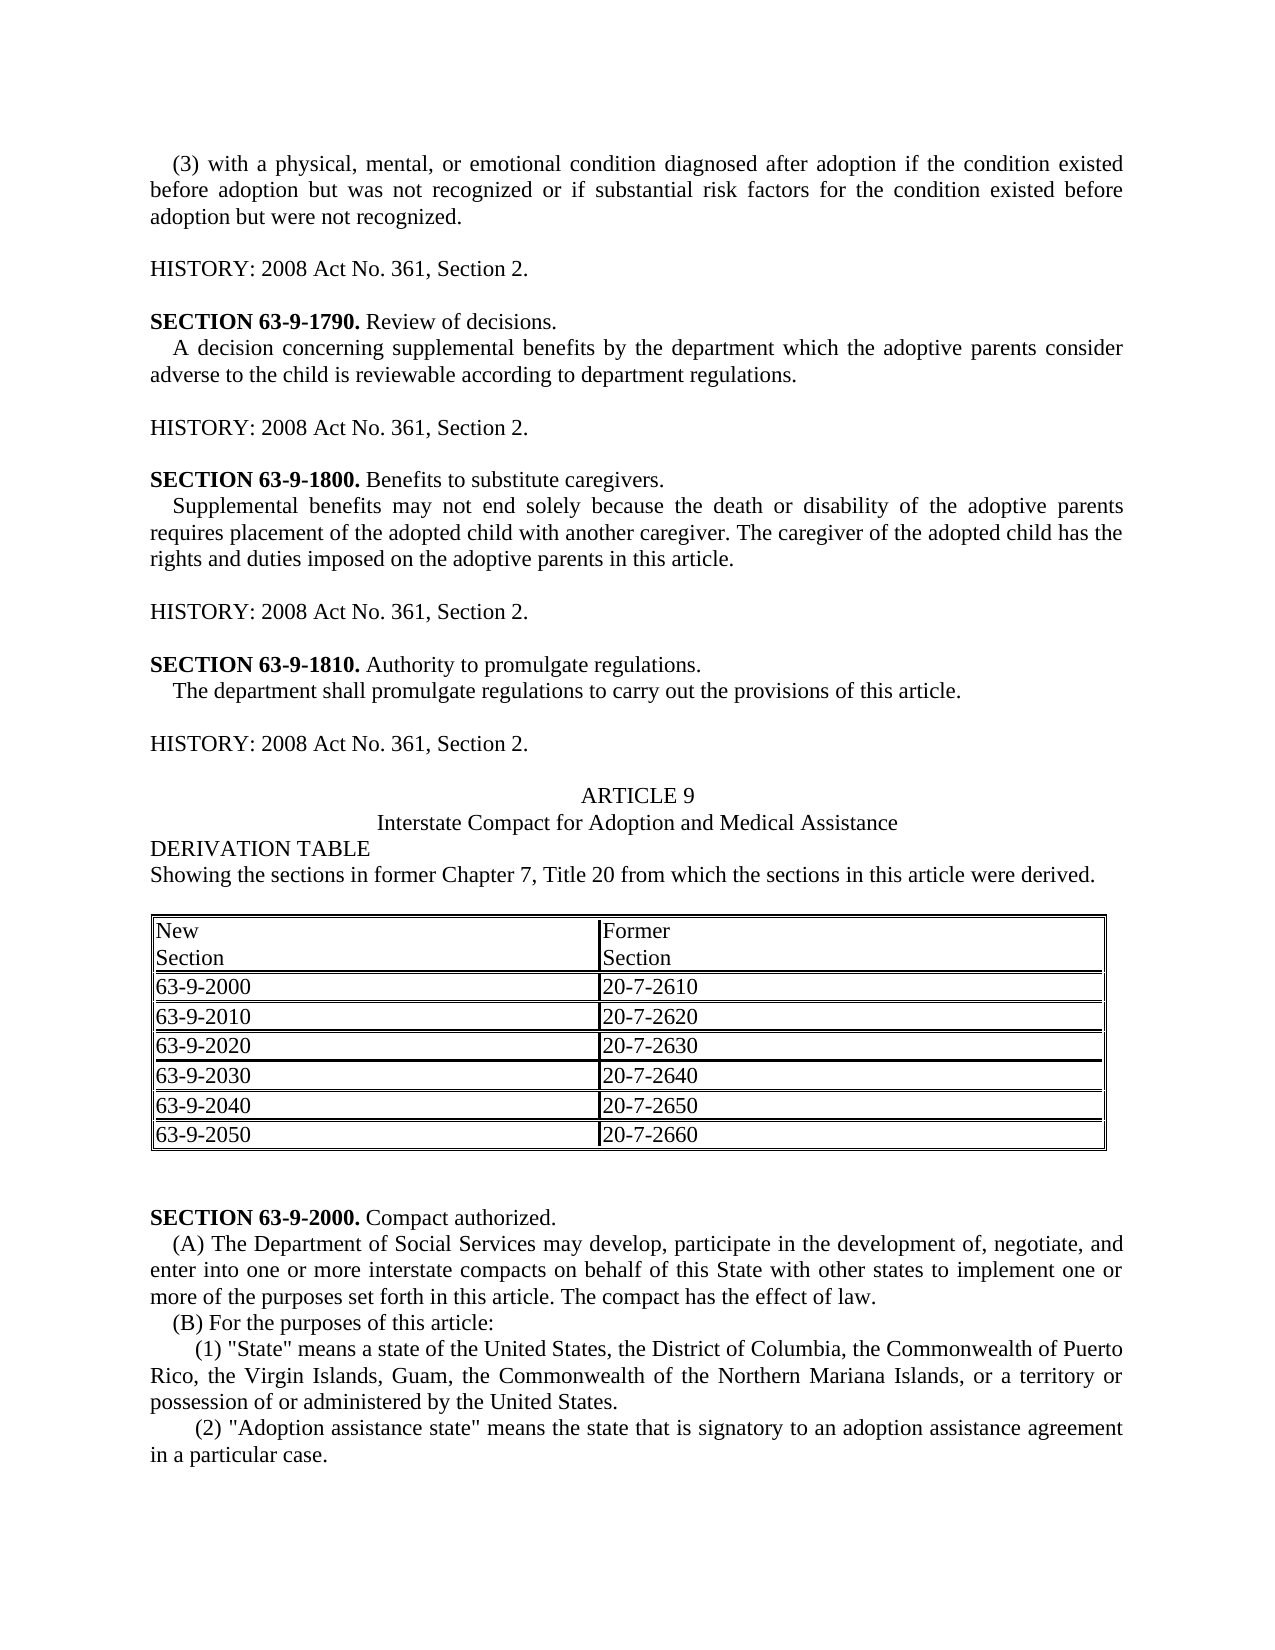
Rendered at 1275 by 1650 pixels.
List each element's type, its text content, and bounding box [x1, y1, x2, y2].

text ARTICLE 9 [150, 782, 1125, 809]
text SECTION 63-9-1790. Review of decisions. [150, 308, 1125, 334]
text (1) "State" means a state of the United States, the District of Columbia, the Commonwealth of Puerto Rico, the Virgin Islands, Guam, the Commonwealth of the Northern Mariana Islands, or a territory or possession of or administered by the United States. [150, 1335, 1125, 1414]
table_cell 20-7-2650 [601, 1089, 1104, 1118]
text HISTORY: 2008 Act No. 361, Section 2. [150, 255, 1125, 282]
text DERIVATION TABLE [150, 835, 1125, 862]
table_cell 63-9-2050 [154, 1118, 599, 1148]
text Interstate Compact for Adoption and Medical Assistance [150, 809, 1125, 835]
table_cell 20-7-2630 [601, 1029, 1104, 1059]
table_cell 63-9-2020 [154, 1029, 598, 1059]
table_cell 20-7-2660 [599, 1118, 1104, 1148]
text Supplemental benefits may not end solely because the death or disability of the adoptive parents requires placement of the adopted child with another caregiver. The caregiver of the adopted child has the rights and duties imposed on the adoptive parents in this article. [150, 493, 1125, 572]
table_cell 20-7-2640 [601, 1059, 1104, 1088]
text HISTORY: 2008 Act No. 361, Section 2. [150, 730, 1125, 756]
table_cell 63-9-2040 [154, 1089, 598, 1118]
text HISTORY: 2008 Act No. 361, Section 2. [150, 598, 1125, 624]
text Showing the sections in former Chapter 7, Title 20 from which the sections in this article were derived. [150, 862, 1125, 888]
text (B) For the purposes of this article: [150, 1309, 1125, 1335]
table_cell 20-7-2620 [599, 1000, 1105, 1029]
text HISTORY: 2008 Act No. 361, Section 2. [150, 413, 1125, 440]
table_cell 63-9-2000 [154, 970, 598, 1000]
table_cell 63-9-2030 [154, 1059, 598, 1088]
text SECTION 63-9-1800. Benefits to substitute caregivers. [150, 466, 1125, 493]
text (2) "Adoption assistance state" means the state that is signatory to an adoption assistance agreement in a particular case. [150, 1414, 1125, 1467]
text SECTION 63-9-1810. Authority to promulgate regulations. [150, 651, 1125, 677]
text (3) with a physical, mental, or emotional condition diagnosed after adoption if the condition existed before adoption but was not recognized or if substantial risk factors for the condition existed before adoption but were not recognized. [150, 150, 1125, 229]
table_cell 63-9-2010 [152, 1000, 599, 1029]
table_cell New Section [154, 918, 599, 970]
table_cell Former Section [599, 918, 1104, 970]
text (A) The Department of Social Services may develop, participate in the development of, negotiate, and enter into one or more interstate compacts on behalf of this State with other states to implement one or more of the purposes set forth in this article. The compact has the effect of law. [150, 1230, 1125, 1309]
text The department shall promulgate regulations to carry out the provisions of this article. [150, 677, 1125, 703]
table_cell 20-7-2610 [601, 970, 1104, 1000]
text A decision concerning supplemental benefits by the department which the adoptive parents consider adverse to the child is reviewable according to department regulations. [150, 334, 1125, 387]
text SECTION 63-9-2000. Compact authorized. [150, 1204, 1125, 1230]
